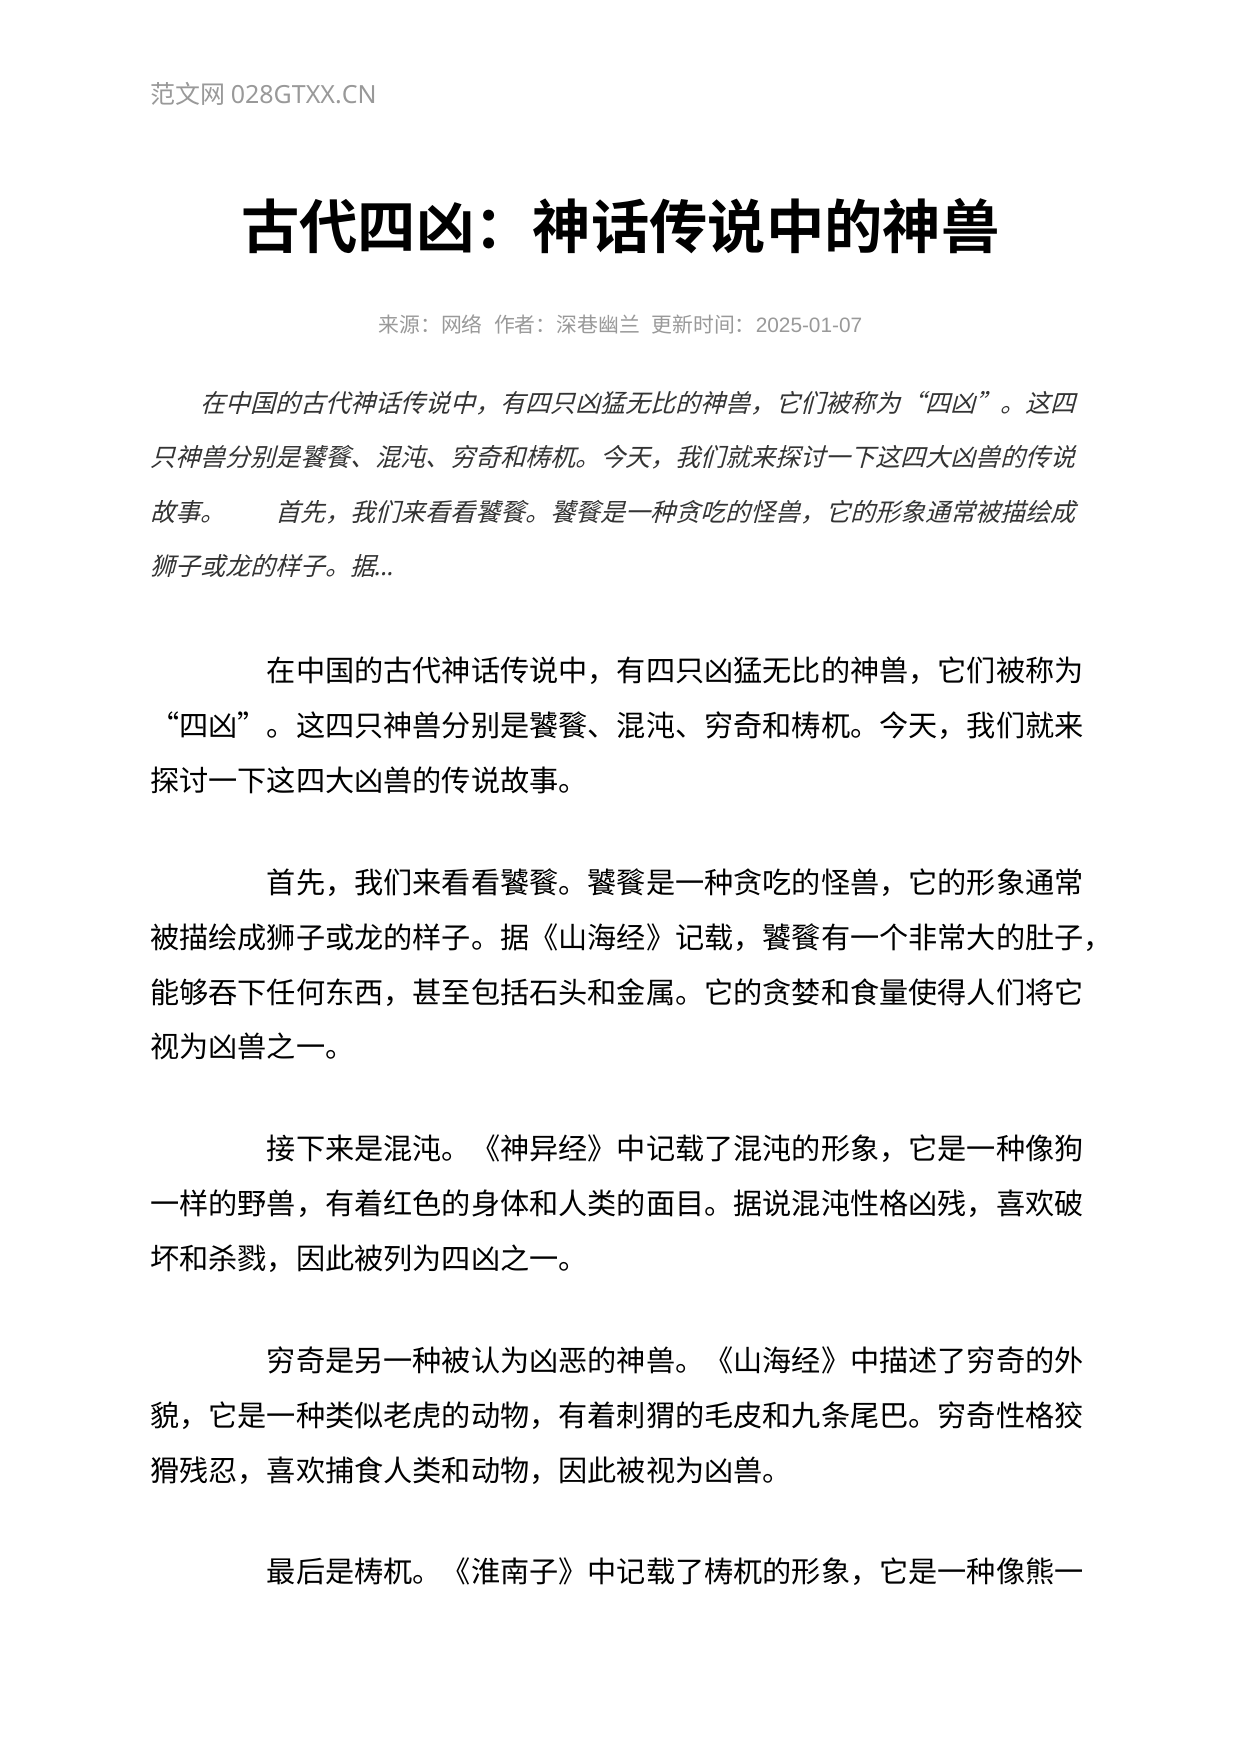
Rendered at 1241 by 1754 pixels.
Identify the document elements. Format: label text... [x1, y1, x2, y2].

text 来源：网络 作者：深巷幽兰 更新时间：2025-01-07 [150, 313, 1090, 337]
text 接下来是混沌。《神异经》中记载了混沌的形象，它是一种像狗一样的野兽，有着红色的身体和人类的面目。据说混沌性格凶残，喜欢破坏和杀戮，因此被列为四凶之一。 [150, 1126, 1090, 1278]
text 首先，我们来看看饕餮。饕餮是一种贪吃的怪兽，它的形象通常被描绘成狮子或龙的样子。据《山海经》记载，饕餮有一个非常大的肚子，能够吞下任何东西，甚至包括石头和金属。它的贪婪和食量使得人们将它视为凶兽之一。 [150, 859, 1090, 1066]
text 在中国的古代神话传说中，有四只凶猛无比的神兽，它们被称为“四凶”。这四只神兽分别是饕餮、混沌、穷奇和梼杌。今天，我们就来探讨一下这四大凶兽的传说故事。 [150, 648, 1090, 800]
text 穷奇是另一种被认为凶恶的神兽。《山海经》中描述了穷奇的外貌，它是一种类似老虎的动物，有着刺猬的毛皮和九条尾巴。穷奇性格狡猾残忍，喜欢捕食人类和动物，因此被视为凶兽。 [150, 1337, 1090, 1489]
subtitle 古代四凶：神话传说中的神兽 [150, 181, 1090, 266]
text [150, 1549, 1090, 1591]
text 在中国的古代神话传说中，有四只凶猛无比的神兽，它们被称为“四凶”。这四只神兽分别是饕餮、混沌、穷奇和梼杌。今天，我们就来探讨一下这四大凶兽的传说故事。 首先，我们来看看饕餮。饕餮是一种贪吃的怪兽，它的形象通常被描绘成狮子或龙的样子。据... [150, 383, 1090, 583]
